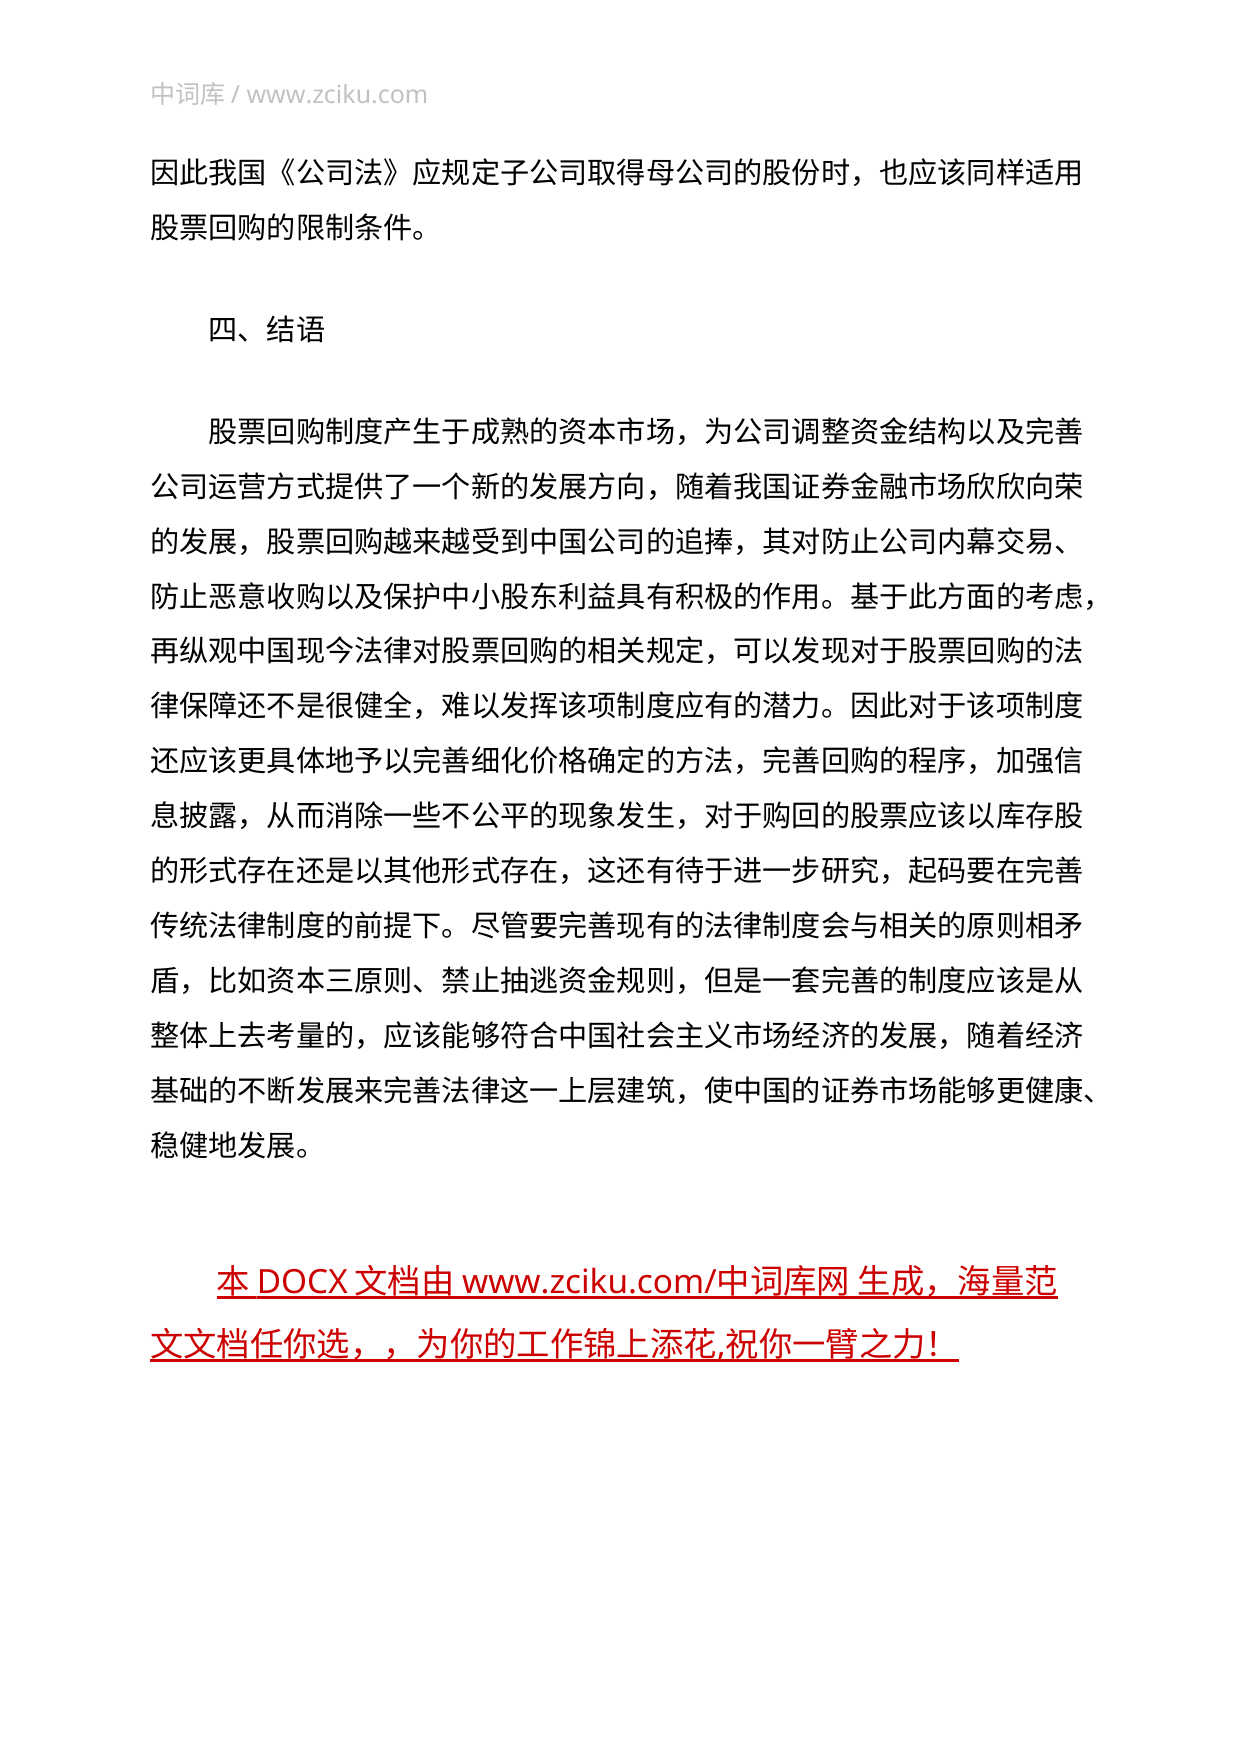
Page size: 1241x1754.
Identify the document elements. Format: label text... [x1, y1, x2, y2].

text 本DOCX文档由 www.zciku.com/中词库网 生成，海量范文文档任你选，，为你的工作锦上添花,祝你一臂之力！ [150, 1255, 1090, 1366]
text 股票回购制度产生于成熟的资本市场，为公司调整资金结构以及完善公司运营方式提供了一个新的发展方向，随着我国证券金融市场欣欣向荣的发展，股票回购越来越受到中国公司的追捧，其对防止公司内幕交易、防止恶意收购以及保护中小股东利益具有积极的作用。基于此方面的考虑，再纵观中国现今法律对股票回购的相关规定，可以发现对于股票回购的法律保障还不是很健全，难以发挥该项制度应有的潜力。因此对于该项制度还应该更具体地予以完善细化价格确定的方法，完善回购的程序，加强信息披露，从而消除一些不公平的现象发生，对于购回的股票应该以库存股的形式存在还是以其他形式存在，这还有待于进一步研究，起码要在完善传统法律制度的前提下。尽管要完善现有的法律制度会与相关的原则相矛盾，比如资本三原则、禁止抽逃资金规则，但是一套完善的制度应该是从整体上去考量的，应该能够符合中国社会主义市场经济的发展，随着经济基础的不断发展来完善法律这一上层建筑，使中国的证券市场能够更健康、稳健地发展。 [150, 408, 1090, 1164]
text 四、结语 [150, 307, 1090, 349]
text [150, 150, 1090, 247]
